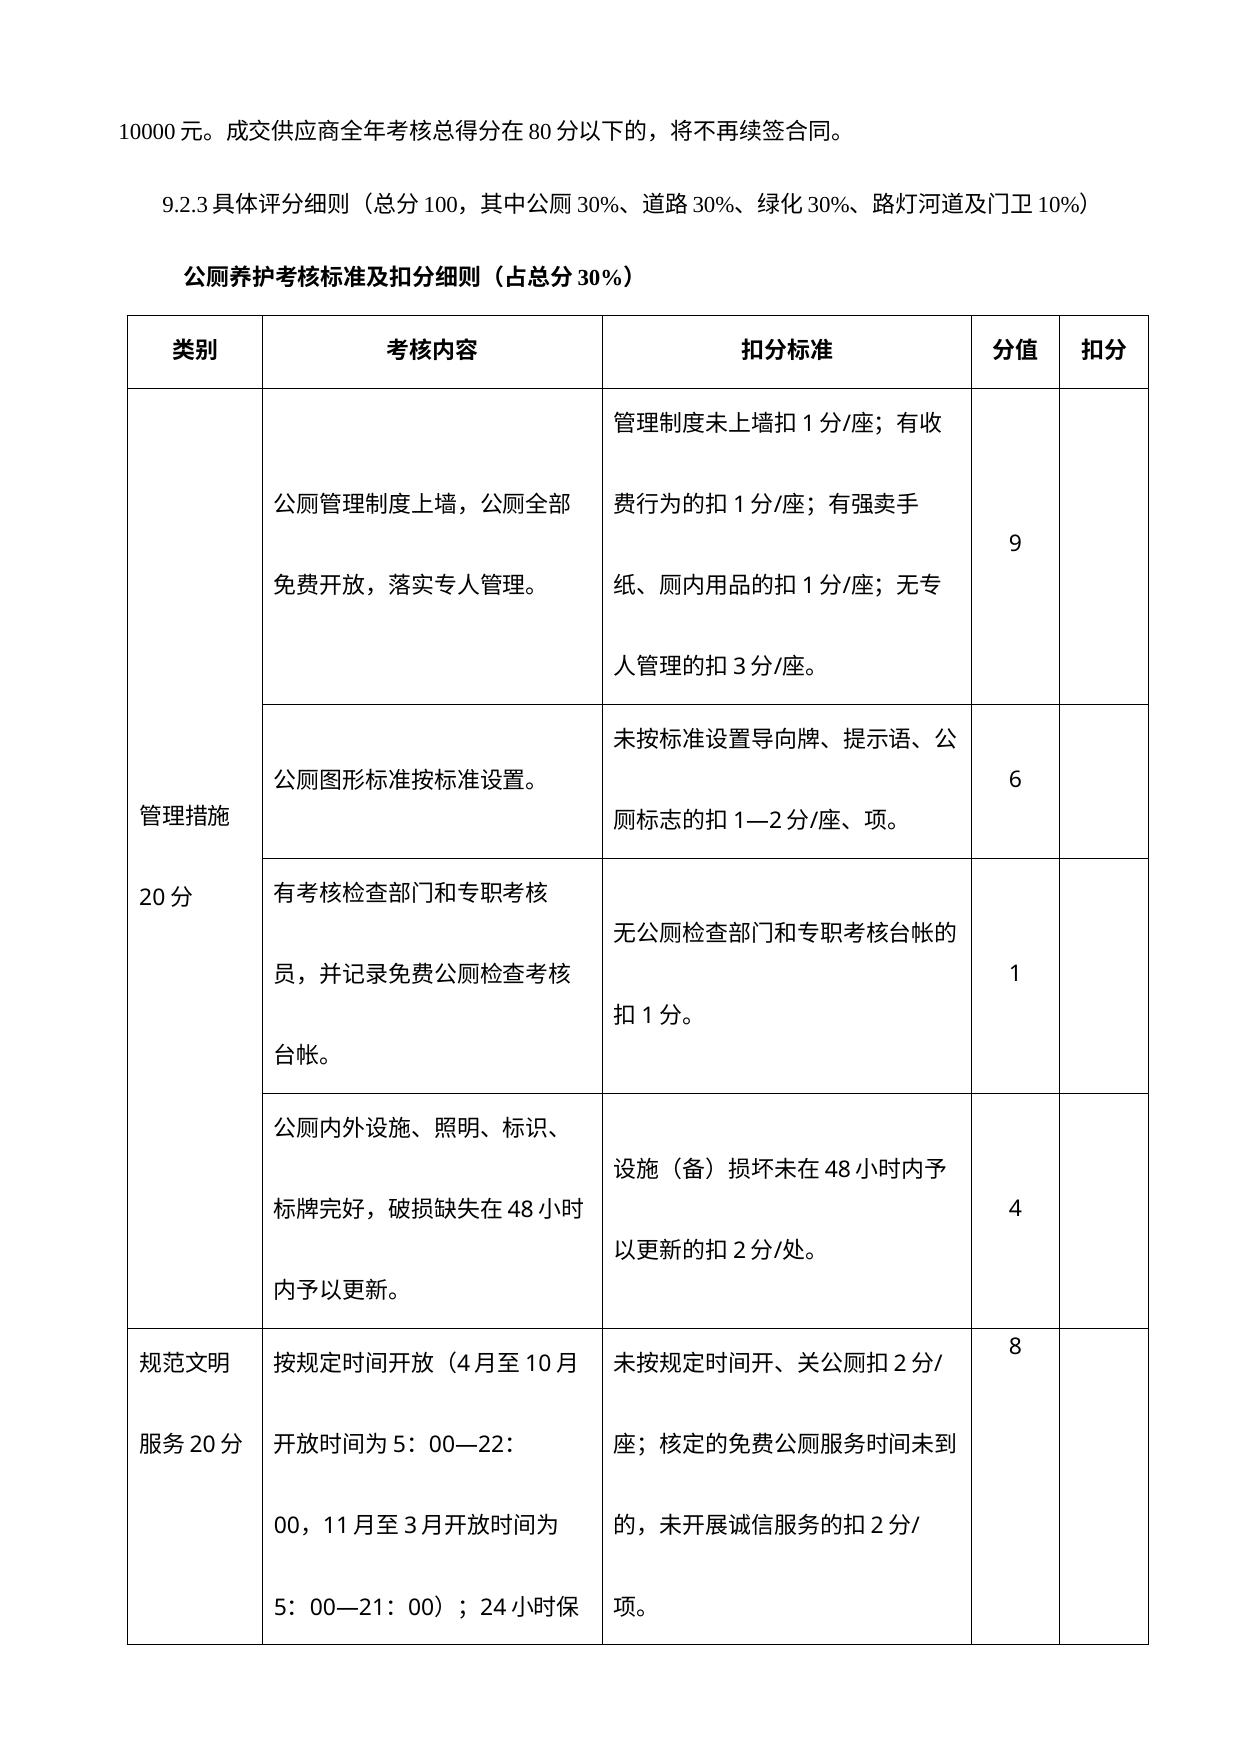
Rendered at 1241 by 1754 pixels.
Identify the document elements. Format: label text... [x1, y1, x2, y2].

table_cell 管理措施20分 [128, 389, 262, 1328]
table_cell 扣分标准 [603, 316, 971, 388]
table_cell 无公厕检查部门和专职考核台帐的扣1分。 [603, 859, 971, 1093]
table_cell 规范文明服务20分 [128, 1329, 262, 1644]
table_cell 公厕管理制度上墙，公厕全部免费开放，落实专人管理。 [263, 389, 602, 704]
table_cell 9 [972, 389, 1059, 704]
table_cell 未按标准设置导向牌、提示语、公厕标志的扣1—2分/座、项。 [603, 705, 971, 858]
table_cell 4 [972, 1094, 1059, 1328]
table_cell [1060, 389, 1148, 704]
table_cell 公厕图形标准按标准设置。 [263, 705, 602, 858]
text 9.2.3具体评分细则（总分100，其中公厕30%、道路30%、绿化30%、路灯河道及门卫10%） [118, 170, 1122, 235]
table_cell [263, 1329, 602, 1644]
table_cell 8 [972, 1329, 1059, 1644]
table_cell 扣分 [1060, 316, 1148, 388]
table_cell 考核内容 [263, 316, 602, 388]
table_cell 分值 [972, 316, 1059, 388]
table_cell 有考核检查部门和专职考核员，并记录免费公厕检查考核台帐。 [263, 859, 602, 1093]
table_cell 管理制度未上墙扣1分/座；有收费行为的扣1分/座；有强卖手纸、厕内用品的扣1分/座；无专人管理的扣3分/座。 [603, 389, 971, 704]
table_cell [603, 1329, 971, 1644]
table_cell 1 [972, 859, 1059, 1093]
table_cell [1060, 1094, 1148, 1328]
table_cell 公厕内外设施、照明、标识、标牌完好，破损缺失在48小时内予以更新。 [263, 1094, 602, 1328]
table_cell [1060, 859, 1148, 1093]
table_cell [1060, 705, 1148, 858]
table_header 公厕养护考核标准及扣分细则（占总分30%） [128, 244, 1148, 315]
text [118, 97, 1122, 162]
table_cell 设施（备）损坏未在48小时内予以更新的扣2分/处。 [603, 1094, 971, 1328]
table_cell 类别 [128, 316, 262, 388]
table_cell 6 [972, 705, 1059, 858]
table_cell [1060, 1329, 1148, 1644]
